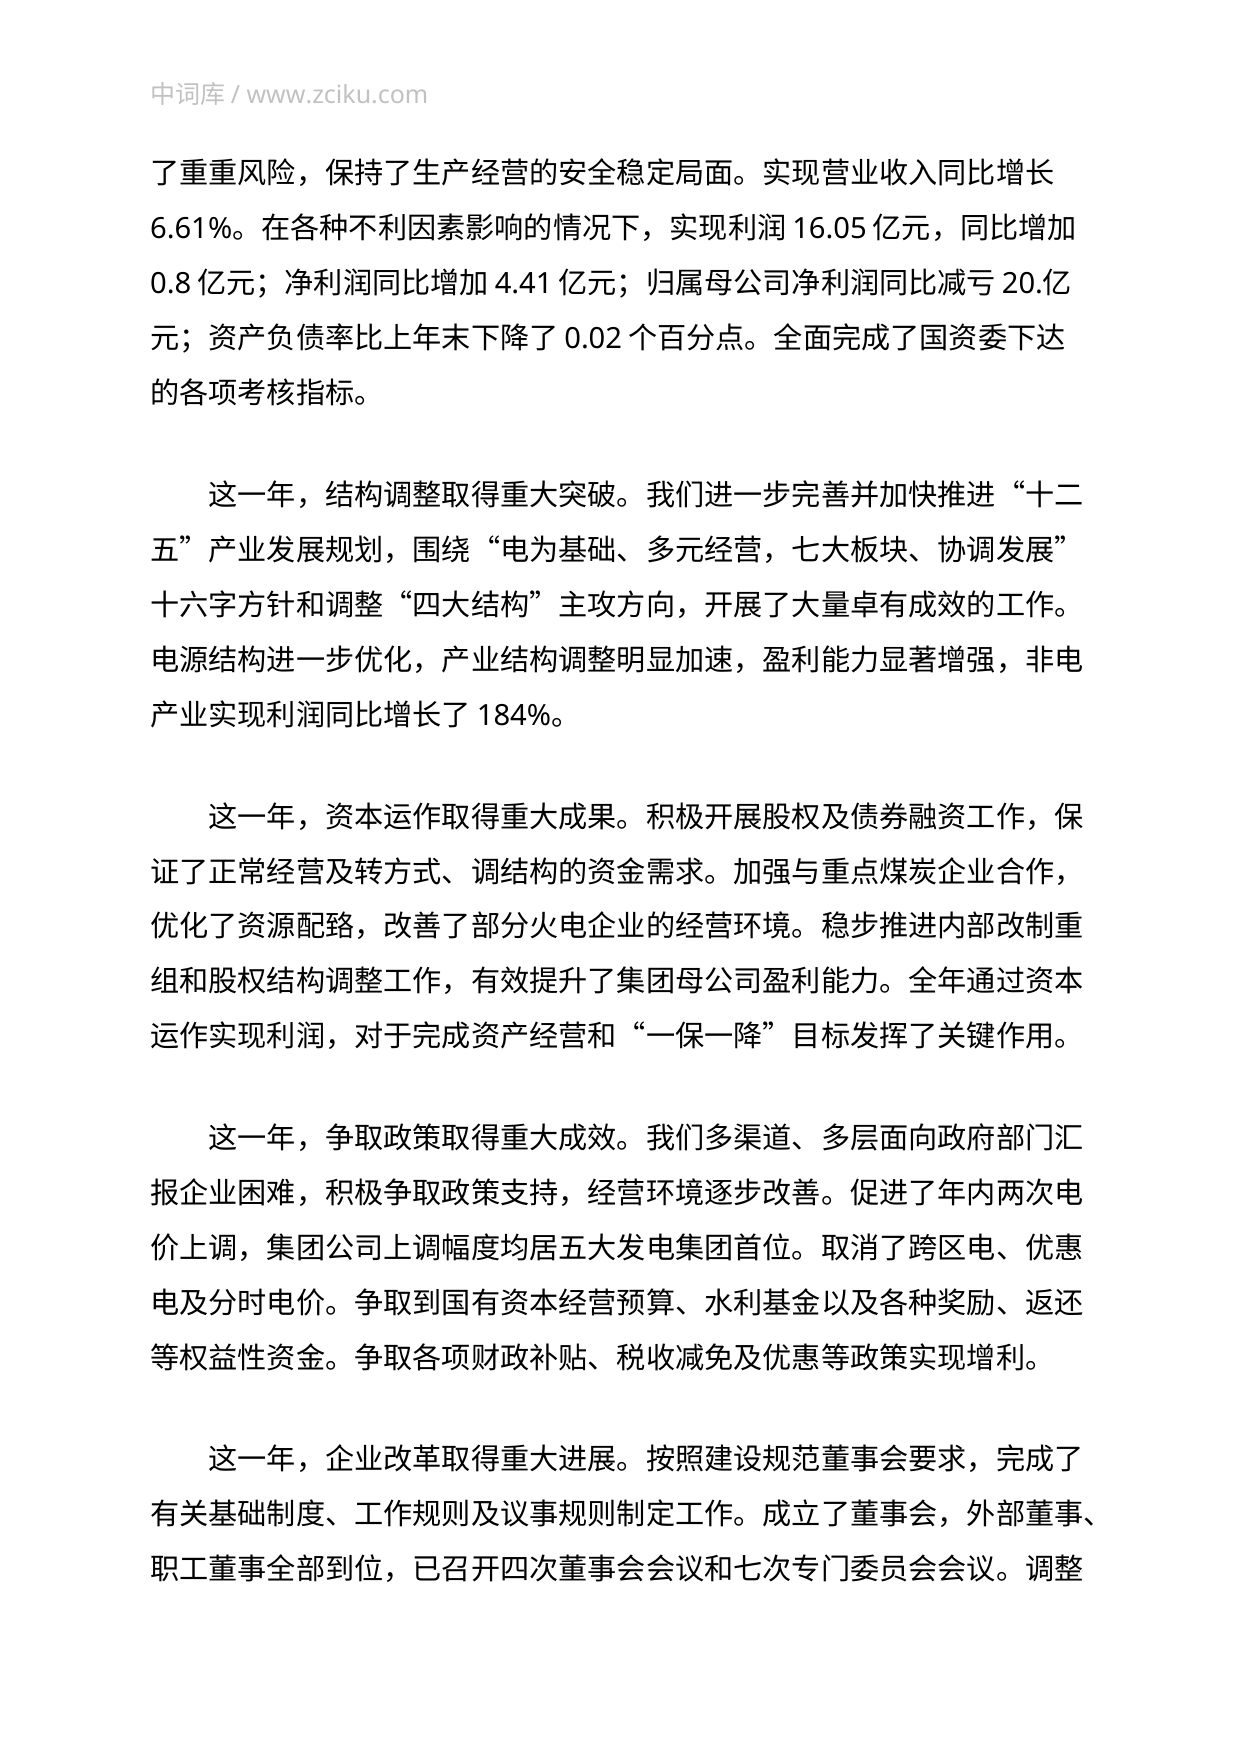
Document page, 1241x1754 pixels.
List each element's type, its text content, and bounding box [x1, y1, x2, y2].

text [150, 1436, 1090, 1588]
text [150, 150, 1090, 412]
text 这一年，结构调整取得重大突破。我们进一步完善并加快推进“十二五”产业发展规划，围绕“电为基础、多元经营，七大板块、协调发展”十六字方针和调整“四大结构”主攻方向，开展了大量卓有成效的工作。电源结构进一步优化，产业结构调整明显加速，盈利能力显著增强，非电产业实现利润同比增长了184%。 [150, 472, 1090, 734]
text 这一年，争取政策取得重大成效。我们多渠道、多层面向政府部门汇报企业困难，积极争取政策支持，经营环境逐步改善。促进了年内两次电价上调，集团公司上调幅度均居五大发电集团首位。取消了跨区电、优惠电及分时电价。争取到国有资本经营预算、水利基金以及各种奖励、返还等权益性资金。争取各项财政补贴、税收减免及优惠等政策实现增利。 [150, 1114, 1090, 1376]
text 这一年，资本运作取得重大成果。积极开展股权及债券融资工作，保证了正常经营及转方式、调结构的资金需求。加强与重点煤炭企业合作，优化了资源配臵，改善了部分火电企业的经营环境。稳步推进内部改制重组和股权结构调整工作，有效提升了集团母公司盈利能力。全年通过资本运作实现利润，对于完成资产经营和“一保一降”目标发挥了关键作用。 [150, 793, 1090, 1055]
